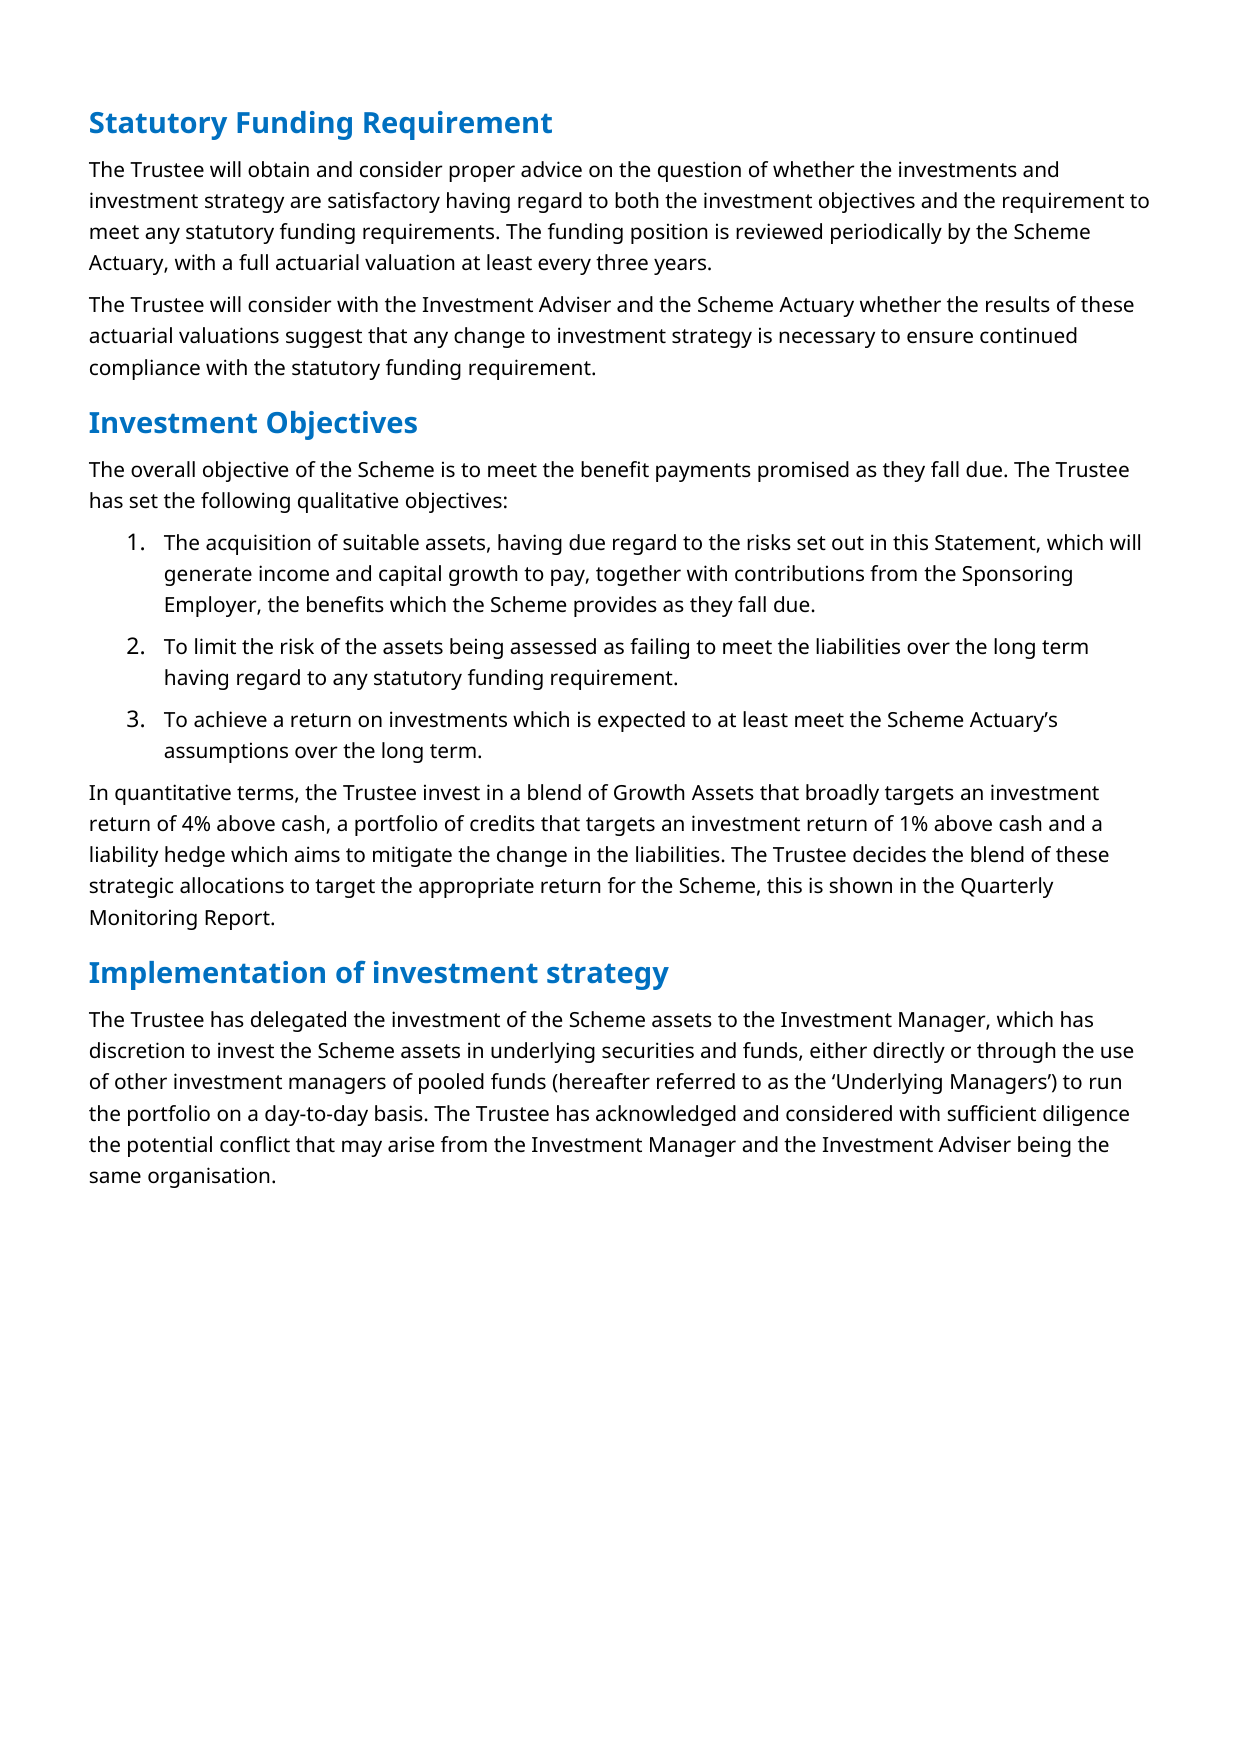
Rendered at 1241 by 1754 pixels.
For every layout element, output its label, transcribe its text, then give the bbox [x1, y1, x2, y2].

text The Trustee will obtain and consider proper advice on the question of whether the investments and investment strategy are satisfactory having regard to both the investment objectives and the requirement to meet any statutory funding requirements. The funding position is reviewed periodically by the Scheme Actuary, with a full actuarial valuation at least every three years. [89, 152, 1152, 277]
list The acquisition of suitable assets, having due regard to the risks set out in this Statement, which will generate income and capital growth to pay, together with contributions from the Sponsoring Employer, the benefits which the Scheme provides as they fall due. [126, 525, 1152, 619]
text The Trustee has delegated the investment of the Scheme assets to the Investment Manager, which has discretion to invest the Scheme assets in underlying securities and funds, either directly or through the use of other investment managers of pooled funds (hereafter referred to as the ‘Underlying Managers’) to run the portfolio on a day-to-day basis. The Trustee has acknowledged and considered with sufficient diligence the potential conflict that may arise from the Investment Manager and the Investment Adviser being the same organisation. [89, 1002, 1152, 1190]
list To achieve a return on investments which is expected to at least meet the Scheme Actuary’s assumptions over the long term. [126, 702, 1152, 764]
text The Trustee will consider with the Investment Adviser and the Scheme Actuary whether the results of these actuarial valuations suggest that any change to investment strategy is necessary to ensure continued compliance with the statutory funding requirement. [89, 287, 1152, 381]
text In quantitative terms, the Trustee invest in a blend of Growth Assets that broadly targets an investment return of 4% above cash, a portfolio of credits that targets an investment return of 1% above cash and a liability hedge which aims to mitigate the change in the liabilities. The Trustee decides the blend of these strategic allocations to target the appropriate return for the Scheme, this is shown in the Quarterly Monitoring Report. [89, 775, 1152, 931]
subtitle Implementation of investment strategy [89, 952, 1152, 992]
text The overall objective of the Scheme is to meet the benefit payments promised as they fall due. The Trustee has set the following qualitative objectives: [89, 452, 1152, 514]
subtitle Statutory Funding Requirement [89, 102, 1152, 142]
list To limit the risk of the assets being assessed as failing to meet the liabilities over the long term having regard to any statutory funding requirement. [126, 629, 1152, 692]
subtitle Investment Objectives [89, 402, 1152, 442]
